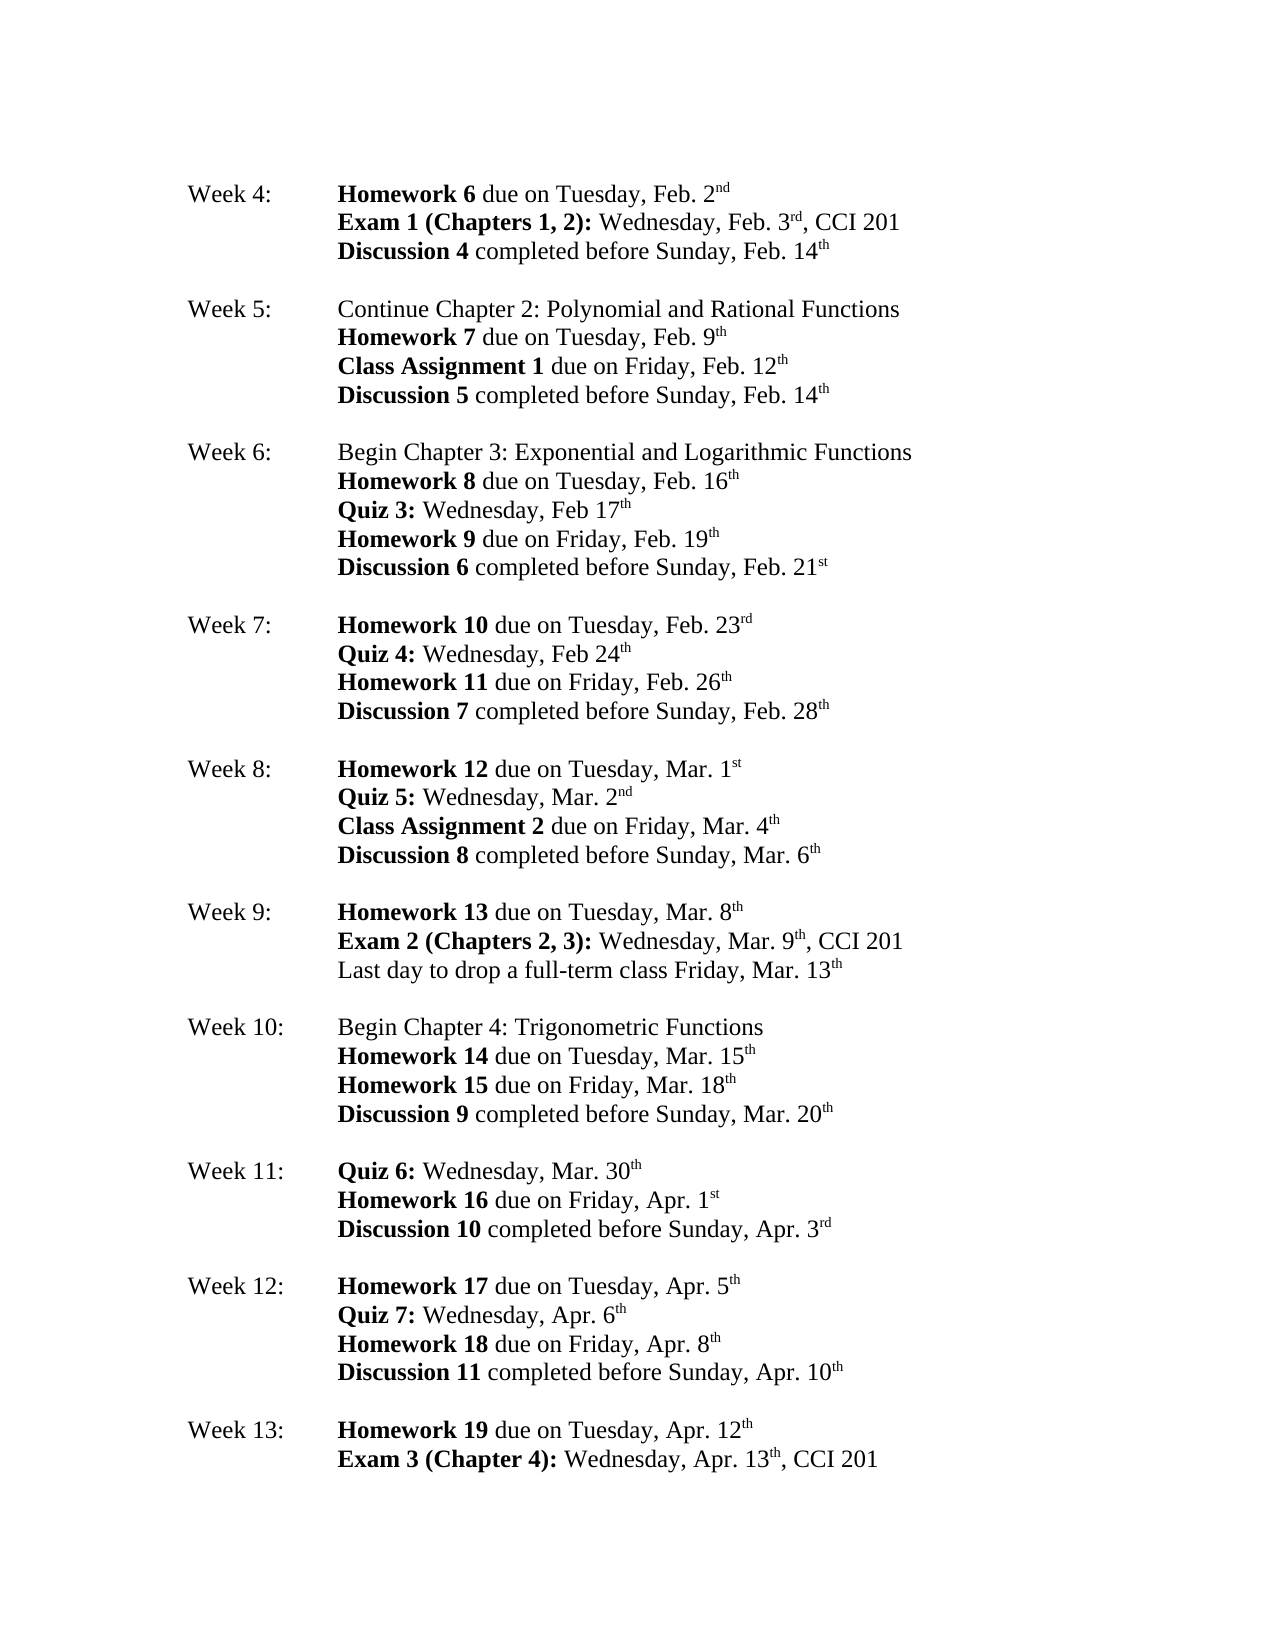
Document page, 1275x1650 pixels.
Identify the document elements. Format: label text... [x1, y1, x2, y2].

text Discussion 9 completed before Sunday, Mar. 20th [187, 1099, 1087, 1127]
text Homework 11 due on Friday, Feb. 26th [262, 667, 1087, 696]
text Quiz 7: Wednesday, Apr. 6th [187, 1300, 1087, 1329]
text Discussion 7 completed before Sunday, Feb. 28th [187, 696, 1087, 725]
text Exam 2 (Chapters 2, 3): Wednesday, Mar. 9th, CCI 201 [187, 926, 1087, 955]
text Homework 15 due on Friday, Mar. 18th [262, 1070, 1087, 1099]
text Week 4: Homework 6 due on Tuesday, Feb. 2nd [187, 179, 1087, 207]
text Discussion 5 completed before Sunday, Feb. 14th [187, 380, 1087, 409]
text Discussion 8 completed before Sunday, Mar. 6th [187, 840, 1087, 869]
text Discussion 4 completed before Sunday, Feb. 14th [262, 236, 1087, 265]
text Week 11: Quiz 6: Wednesday, Mar. 30th [187, 1156, 1087, 1185]
text Week 10: Begin Chapter 4: Trigonometric Functions [187, 1012, 1087, 1041]
text Week 6: Begin Chapter 3: Exponential and Logarithmic Functions [187, 437, 1087, 466]
text Homework 7 due on Tuesday, Feb. 9th [262, 322, 1087, 351]
text Quiz 3: Wednesday, Feb 17th [187, 495, 1087, 524]
text Week 5: Continue Chapter 2: Polynomial and Rational Functions [187, 294, 1087, 322]
text Week 7: Homework 10 due on Tuesday, Feb. 23rd [187, 610, 1087, 639]
text Homework 18 due on Friday, Apr. 8th [262, 1329, 1087, 1357]
text Class Assignment 1 due on Friday, Feb. 12th [262, 351, 1087, 380]
text Discussion 11 completed before Sunday, Apr. 10th [187, 1357, 1087, 1386]
text Quiz 5: Wednesday, Mar. 2nd [187, 782, 1087, 811]
text Homework 16 due on Friday, Apr. 1st [262, 1185, 1087, 1214]
text Week 12: Homework 17 due on Tuesday, Apr. 5th [187, 1271, 1087, 1300]
text Class Assignment 2 due on Friday, Mar. 4th [262, 811, 1087, 840]
text Week 9: Homework 13 due on Tuesday, Mar. 8th [187, 897, 1087, 926]
text Homework 14 due on Tuesday, Mar. 15th [262, 1041, 1087, 1070]
text Exam 3 (Chapter 4): Wednesday, Apr. 13th, CCI 201 [187, 1444, 1087, 1472]
text Last day to drop a full-term class Friday, Mar. 13th [187, 955, 1087, 984]
text Homework 8 due on Tuesday, Feb. 16th [262, 466, 1087, 495]
text Week 8: Homework 12 due on Tuesday, Mar. 1st [187, 754, 1087, 782]
text Quiz 4: Wednesday, Feb 24th [187, 639, 1087, 667]
text Homework 9 due on Friday, Feb. 19th [262, 524, 1087, 552]
text Discussion 6 completed before Sunday, Feb. 21st [187, 552, 1087, 581]
text Exam 1 (Chapters 1, 2): Wednesday, Feb. 3rd, CCI 201 [187, 207, 1087, 236]
text Discussion 10 completed before Sunday, Apr. 3rd [187, 1214, 1087, 1242]
text Week 13: Homework 19 due on Tuesday, Apr. 12th [187, 1415, 1087, 1444]
